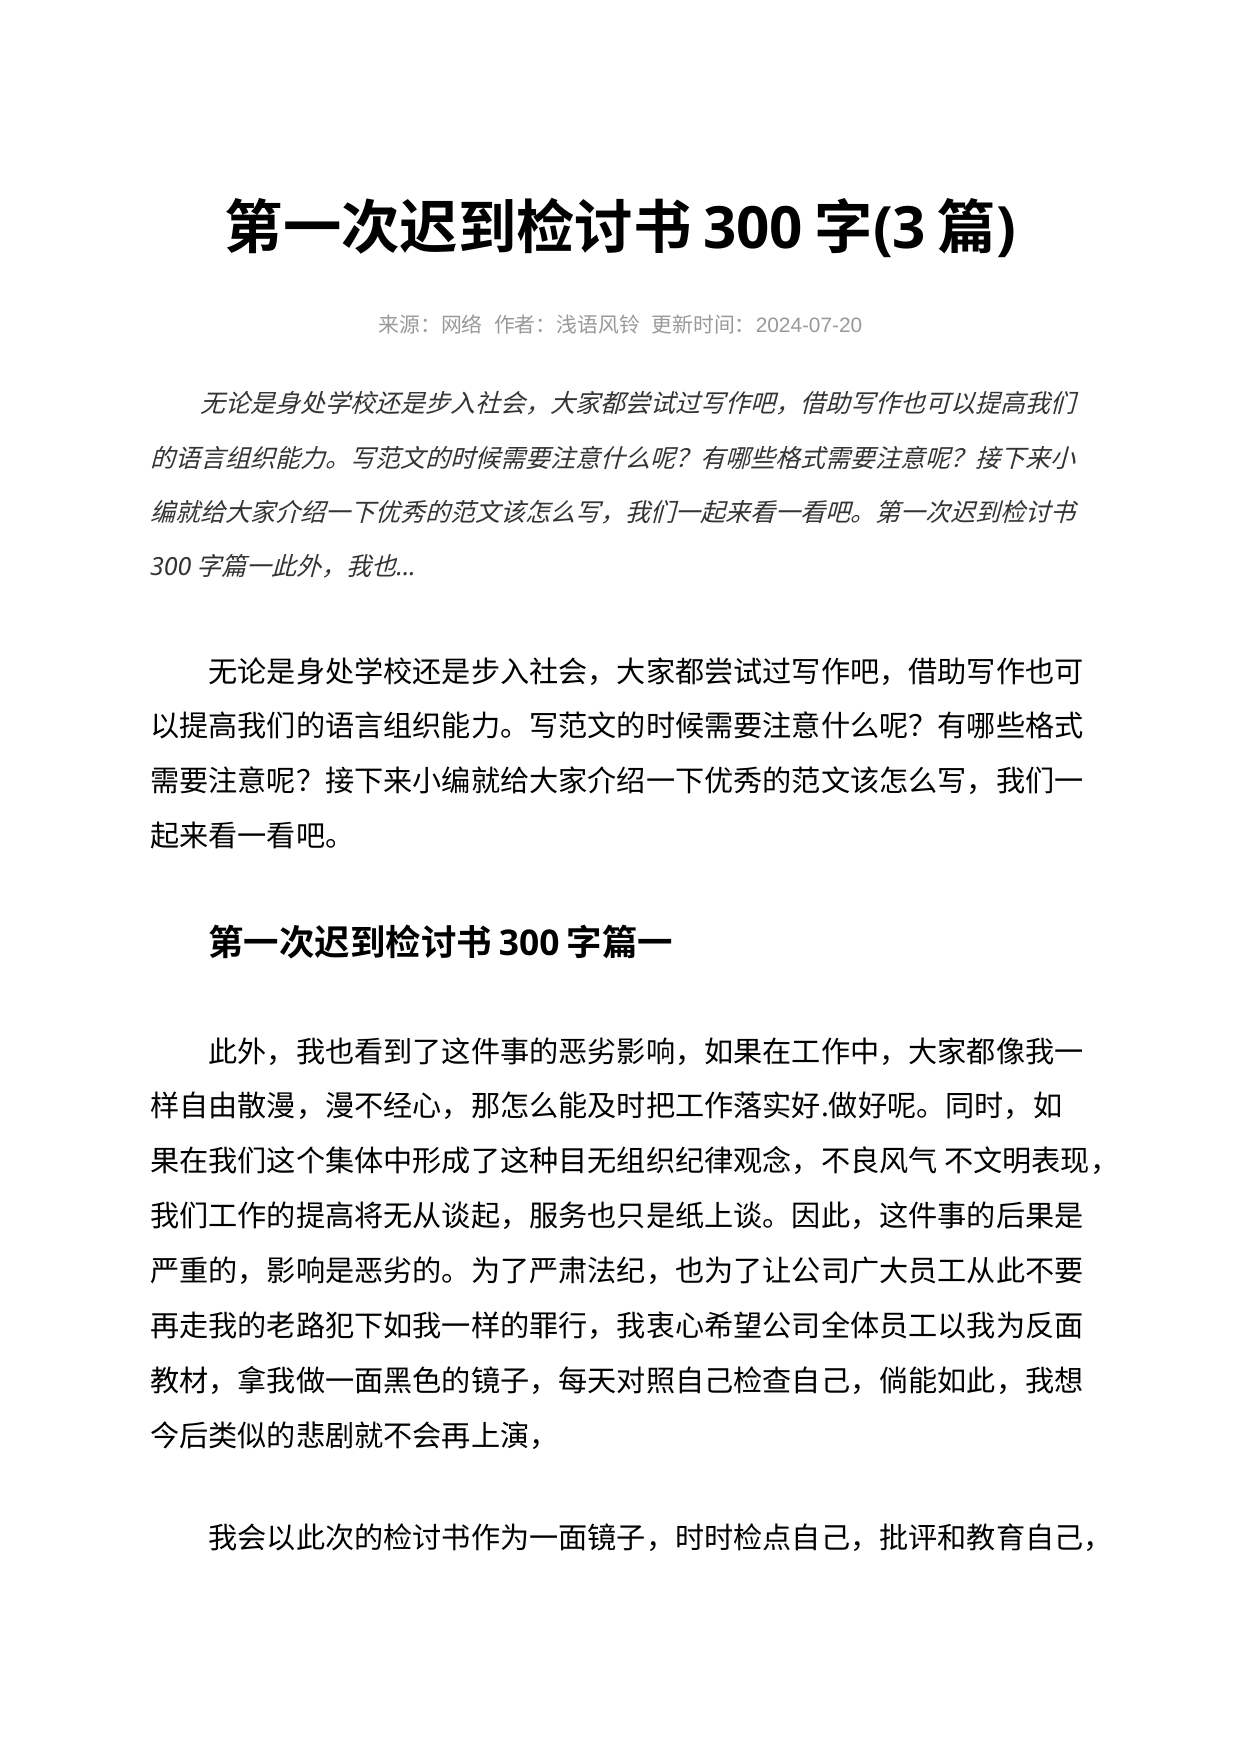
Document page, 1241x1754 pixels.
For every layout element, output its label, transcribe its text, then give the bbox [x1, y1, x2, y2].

text 来源：网络 作者：浅语风铃 更新时间：2024-07-20 [150, 313, 1090, 337]
text 此外，我也看到了这件事的恶劣影响，如果在工作中，大家都像我一样自由散漫，漫不经心，那怎么能及时把工作落实好.做好呢。同时，如果在我们这个集体中形成了这种目无组织纪律观念，不良风气 不文明表现，我们工作的提高将无从谈起，服务也只是纸上谈。因此，这件事的后果是严重的，影响是恶劣的。为了严肃法纪，也为了让公司广大员工从此不要再走我的老路犯下如我一样的罪行，我衷心希望公司全体员工以我为反面教材，拿我做一面黑色的镜子，每天对照自己检查自己，倘能如此，我想今后类似的悲剧就不会再上演， [150, 1028, 1090, 1455]
text 无论是身处学校还是步入社会，大家都尝试过写作吧，借助写作也可以提高我们的语言组织能力。写范文的时候需要注意什么呢？有哪些格式需要注意呢？接下来小编就给大家介绍一下优秀的范文该怎么写，我们一起来看一看吧。第一次迟到检讨书300字篇一此外，我也... [150, 384, 1090, 583]
text 第一次迟到检讨书300字篇一 [150, 914, 1090, 966]
subtitle 第一次迟到检讨书300字(3篇) [150, 181, 1090, 266]
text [150, 1514, 1090, 1557]
text 无论是身处学校还是步入社会，大家都尝试过写作吧，借助写作也可以提高我们的语言组织能力。写范文的时候需要注意什么呢？有哪些格式需要注意呢？接下来小编就给大家介绍一下优秀的范文该怎么写，我们一起来看一看吧。 [150, 648, 1090, 855]
